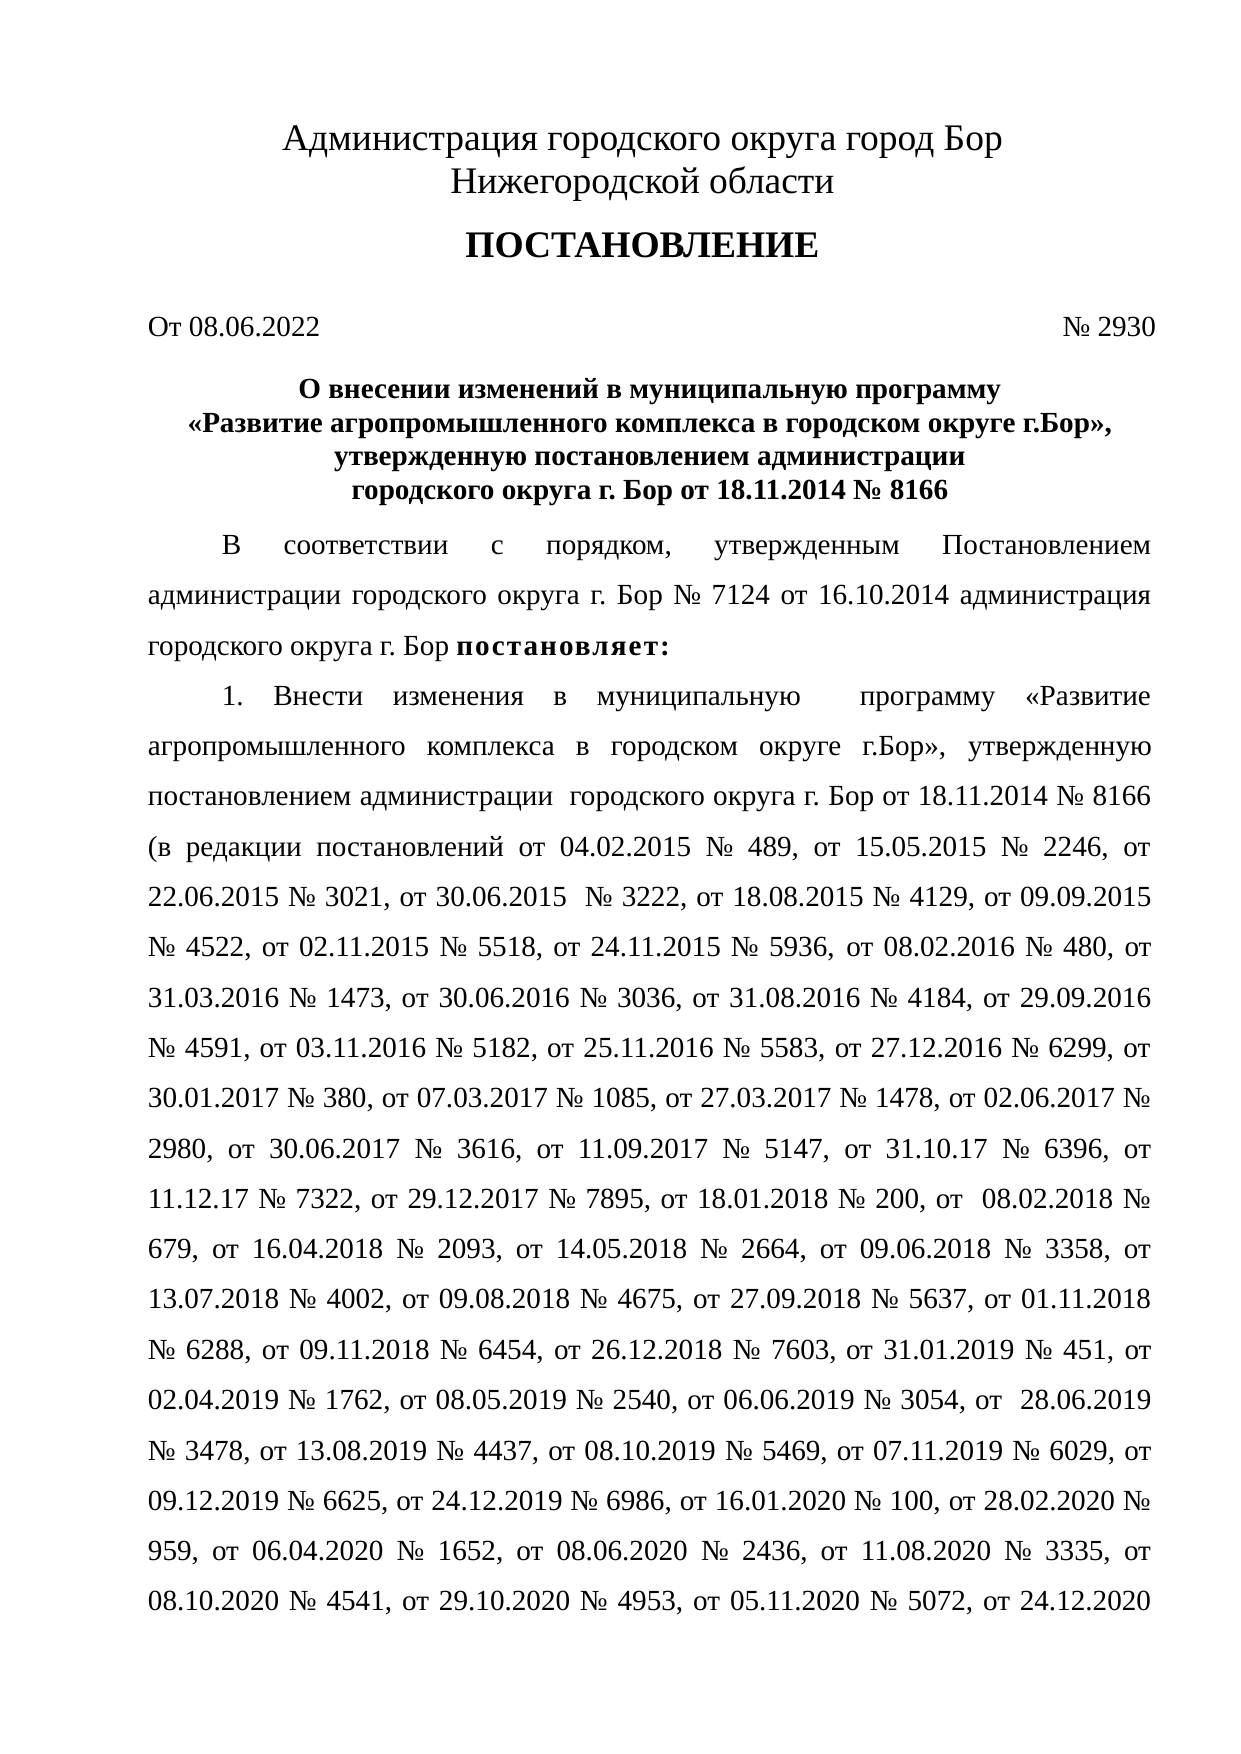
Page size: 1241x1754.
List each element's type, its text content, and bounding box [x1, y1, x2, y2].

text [148, 678, 1152, 1617]
table_header От 08.06.2022 [136, 309, 620, 342]
text «Развитие агропромышленного комплекса в городском округе г.Бор», утвержденную постановлением администрации [148, 405, 1152, 472]
text В соответствии с порядком, утвержденным Постановлением администрации городского округа г. Бор № 7124 от 16.10.2014 администрация городского округа г. Бор постановляет: [148, 527, 1152, 661]
table_header № 2930 [620, 309, 1167, 342]
text ПОСТАНОВЛЕНИЕ [133, 223, 1152, 266]
text Нижегородской области [133, 158, 1152, 201]
text О внесении изменений в муниципальную программу [148, 371, 1152, 405]
text городского округа г. Бор от 18.11.2014 № 8166 [148, 472, 1152, 505]
text Администрация городского округа город Бор [133, 115, 1152, 158]
